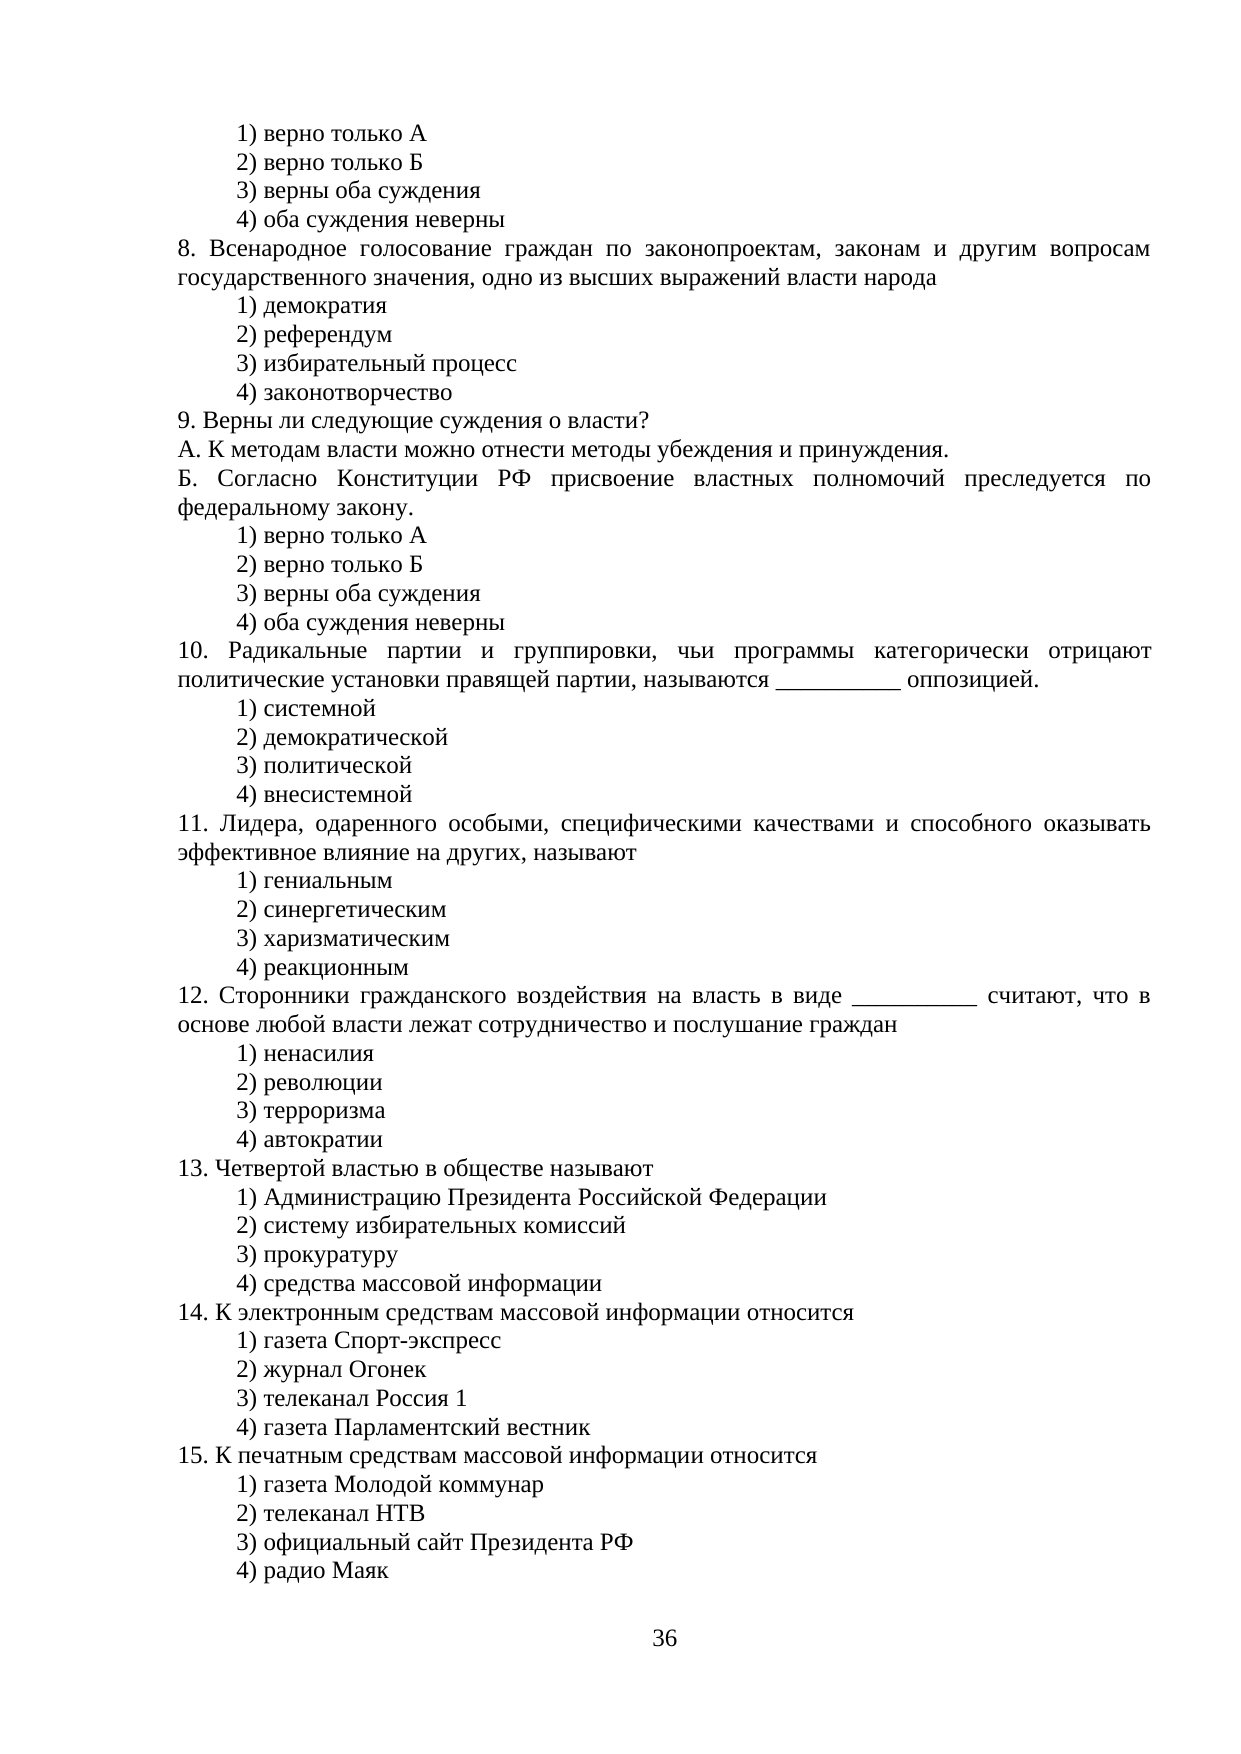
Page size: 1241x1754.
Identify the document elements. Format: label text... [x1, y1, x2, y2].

text 1) газета Спорт-экспресс [177, 1326, 1152, 1354]
text 1) системной [177, 693, 1152, 722]
text 2) верно только Б [177, 549, 1152, 578]
text 4) оба суждения неверны [177, 607, 1152, 636]
text 10. Радикальные партии и группировки, чьи программы категорически отрицают политические установки правящей партии, называются __________ оппозицией. [177, 636, 1152, 693]
text 1) верно только А [177, 118, 1152, 147]
text 2) революции [177, 1067, 1152, 1096]
text 4) средства массовой информации [177, 1268, 1152, 1297]
text 3) верны оба суждения [177, 578, 1152, 607]
text 9. Верны ли следующие суждения о власти? [177, 406, 1152, 434]
text 1) гениальным [177, 866, 1152, 894]
text 14. К электронным средствам массовой информации относится [177, 1297, 1152, 1326]
text 2) журнал Огонек [177, 1354, 1152, 1383]
text 1) Администрацию Президента Российской Федерации [177, 1182, 1152, 1211]
text 3) прокуратуру [177, 1239, 1152, 1268]
text 11. Лидера, одаренного особыми, специфическими качествами и способного оказывать эффективное влияние на других, называют [177, 808, 1152, 866]
text 4) радио Маяк [177, 1556, 1152, 1584]
text 8. Всенародное голосование граждан по законопроектам, законам и другим вопросам государственного значения, одно из высших выражений власти народа [177, 233, 1152, 291]
text 3) верны оба суждения [177, 176, 1152, 204]
text 4) реакционным [177, 952, 1152, 981]
text 4) оба суждения неверны [177, 204, 1152, 233]
text 1) газета Молодой коммунар [177, 1469, 1152, 1498]
text 4) газета Парламентский вестник [177, 1412, 1152, 1441]
text 13. Четвертой властью в обществе называют [177, 1153, 1152, 1182]
text 3) терроризма [177, 1096, 1152, 1124]
text 2) телеканал НТВ [177, 1498, 1152, 1527]
text 2) референдум [236, 319, 1152, 348]
text 15. К печатным средствам массовой информации относится [177, 1441, 1152, 1469]
text 4) внесистемной [177, 779, 1152, 808]
text 3) харизматическим [177, 923, 1152, 952]
text 2) систему избирательных комиссий [177, 1211, 1152, 1239]
text 4) законотворчество [236, 377, 1152, 406]
text 3) политической [177, 751, 1152, 779]
text 4) автократии [177, 1124, 1152, 1153]
text А. К методам власти можно отнести методы убеждения и принуждения. [177, 434, 1152, 463]
text Б. Согласно Конституции РФ присвоение властных полномочий преследуется по федеральному закону. [177, 463, 1152, 521]
text 3) телеканал Россия 1 [177, 1383, 1152, 1412]
text 1) ненасилия [177, 1038, 1152, 1067]
text 1) демократия [236, 291, 1152, 319]
text 2) демократической [177, 722, 1152, 751]
text 3) официальный сайт Президента РФ [177, 1527, 1152, 1556]
text 2) синергетическим [177, 894, 1152, 923]
text 1) верно только А [177, 521, 1152, 549]
text 3) избирательный процесс [236, 348, 1152, 377]
text 12. Сторонники гражданского воздействия на власть в виде __________ считают, что в основе любой власти лежат сотрудничество и послушание граждан [177, 981, 1152, 1038]
text 2) верно только Б [177, 147, 1152, 176]
